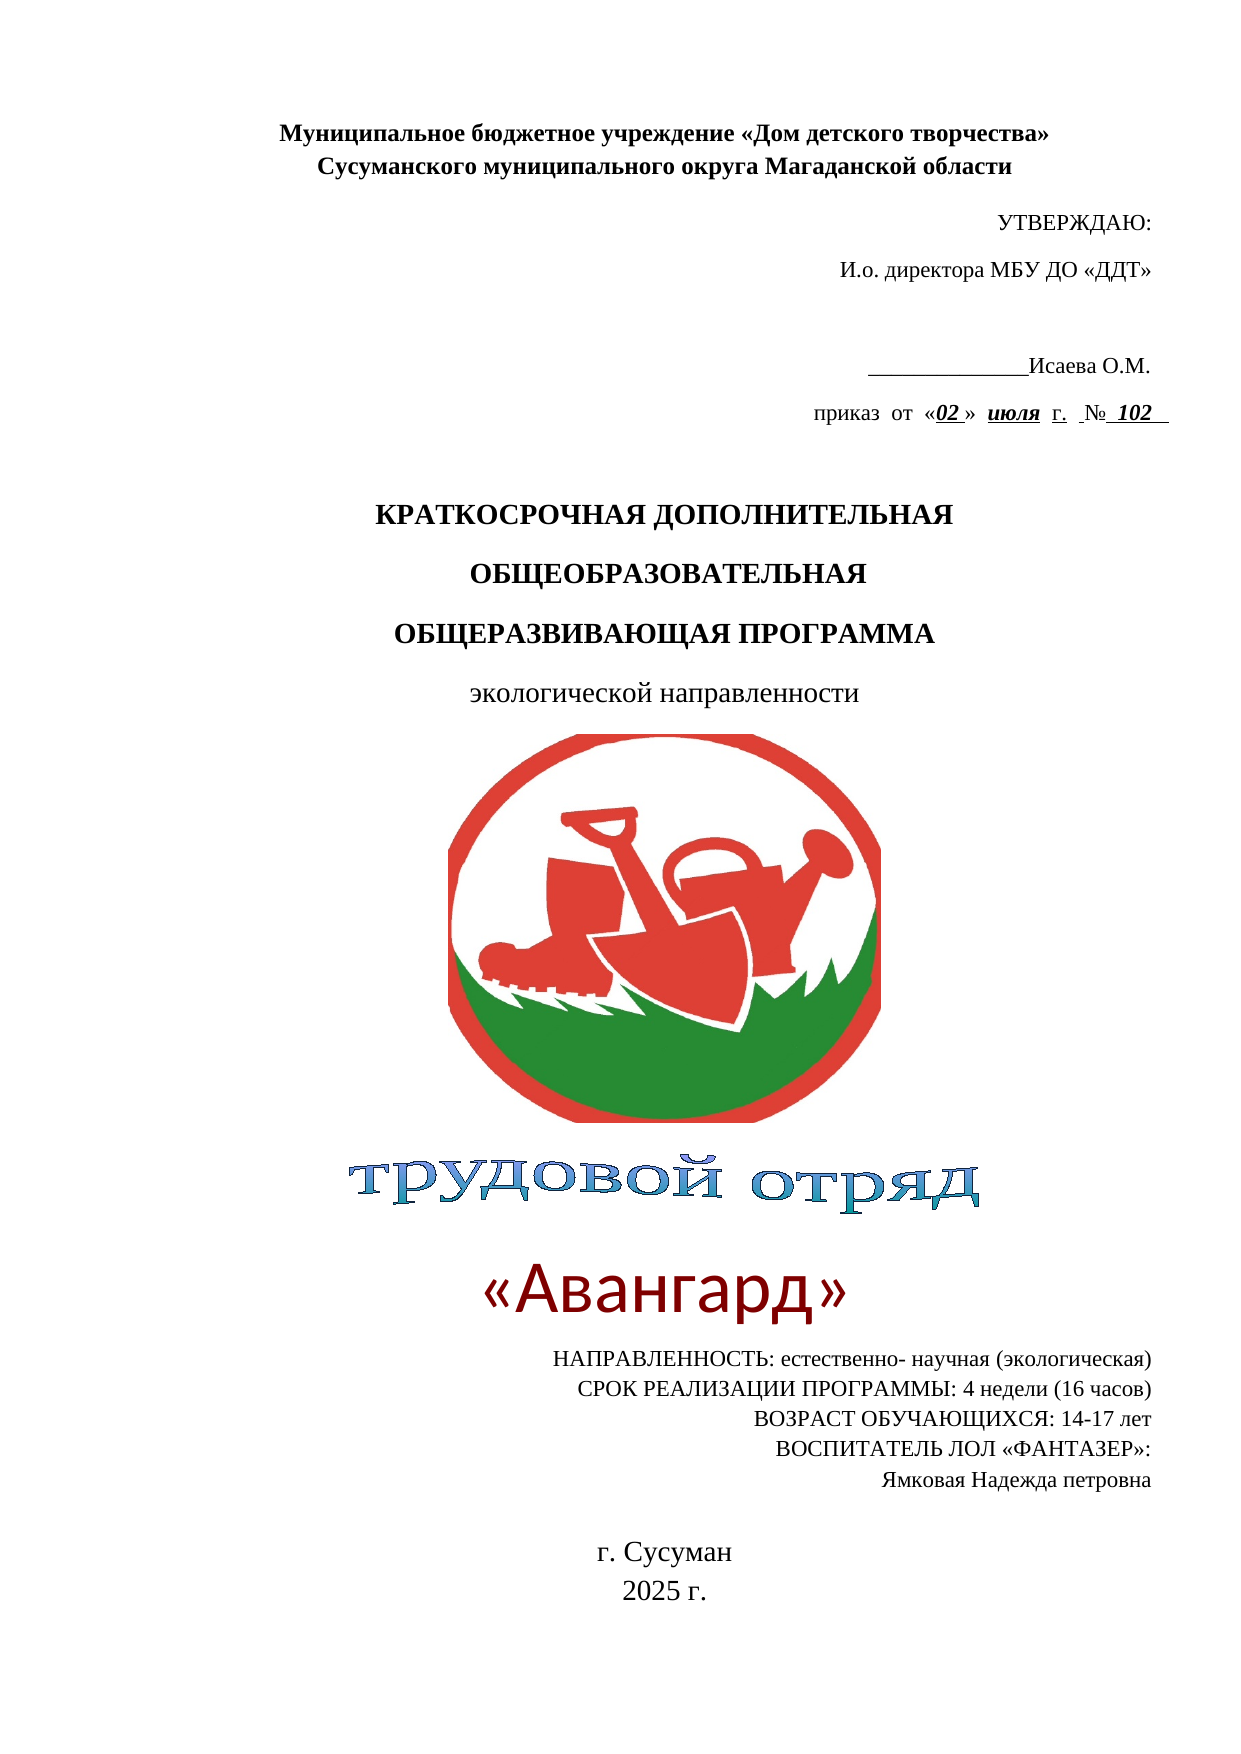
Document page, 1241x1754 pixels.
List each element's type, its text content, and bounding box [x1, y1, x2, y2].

text 2025 г. [177, 1573, 1152, 1606]
text Муниципальное бюджетное учреждение «Дом детского творчества» [177, 118, 1152, 147]
text «Авангард» [177, 1239, 1152, 1331]
text УТВЕРЖДАЮ: [177, 209, 1152, 235]
text Ямковая Надежда петровна [177, 1466, 1152, 1492]
text И.о. директора МБУ ДО «ДДТ» [177, 256, 1152, 282]
text СРОК РЕАЛИЗАЦИИ ПРОГРАММЫ: 4 недели (16 часов) [177, 1375, 1152, 1401]
text ______________Исаева О.М. [177, 352, 1152, 378]
text КРАТКОСРОЧНАЯ ДОПОЛНИТЕЛЬНАЯ [177, 497, 1152, 531]
text ВОСПИТАТЕЛЬ ЛОЛ «ФАНТАЗЕР»: [177, 1435, 1152, 1462]
text Сусуманского муниципального округа Магаданской области [177, 151, 1152, 180]
text ОБЩЕРАЗВИВАЮЩАЯ ПРОГРАММА [177, 616, 1152, 649]
text НАПРАВЛЕННОСТЬ: естественно- научная (экологическая) [177, 1345, 1152, 1371]
picture [448, 734, 881, 1123]
text экологической направленности [177, 675, 1152, 709]
text ВОЗРАСТ ОБУЧАЮЩИХСЯ: 14-17 лет [177, 1405, 1152, 1432]
text г. Сусуман [177, 1534, 1152, 1568]
text ОБЩЕОБРАЗОВАТЕЛЬНАЯ [177, 557, 1152, 590]
text приказ от «02 » июля г. № 102 [177, 399, 1152, 425]
